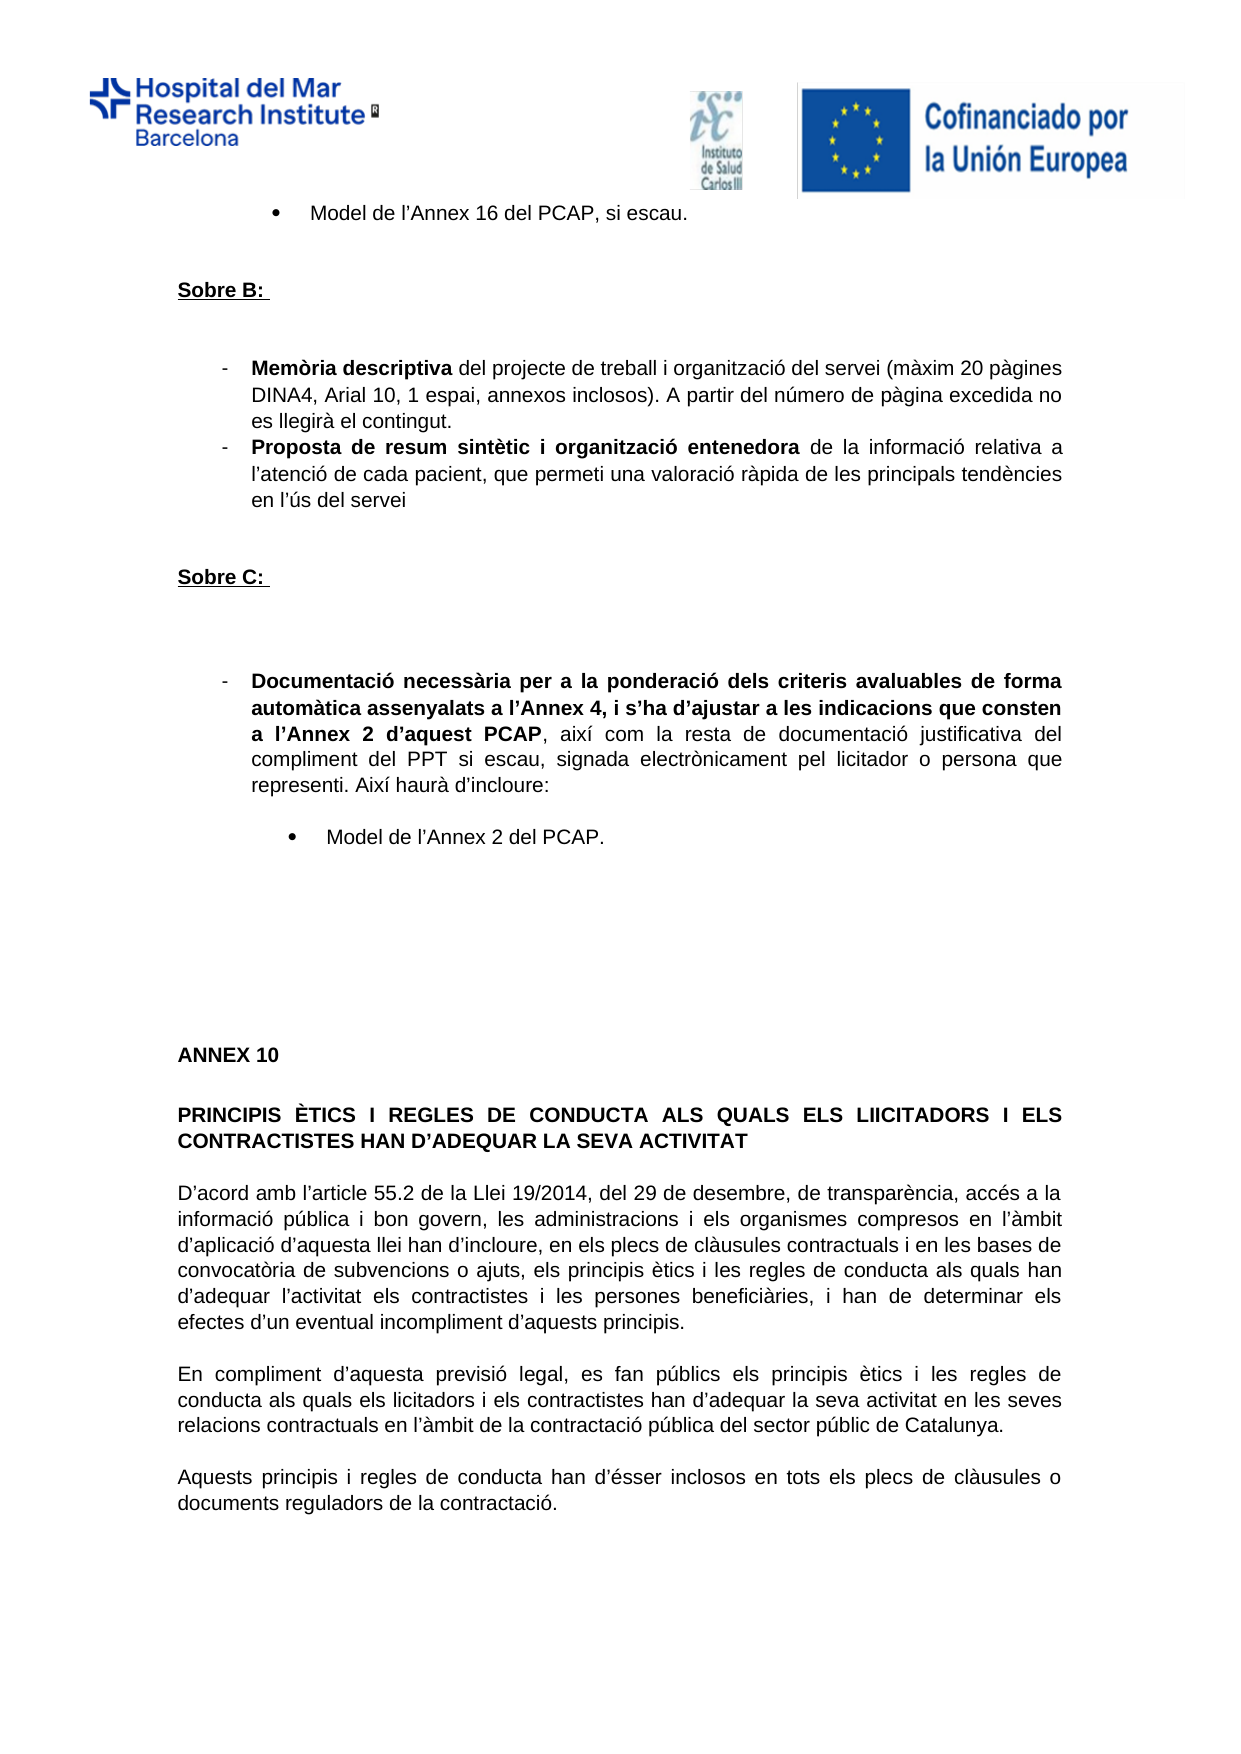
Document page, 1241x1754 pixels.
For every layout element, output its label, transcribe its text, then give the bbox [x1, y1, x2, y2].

list Memòria descriptiva del projecte de treball i organització del servei (màxim 20 pàgines DINA4, Arial 10, 1 espai, annexos inclosos). A partir del número de pàgina excedida no es llegirà el contingut. [222, 355, 1063, 432]
list Proposta de resum sintètic i organització entenedora de la informació relativa a l’atenció de cada pacient, que permeti una valoració ràpida de les principals tendències en l’ús del servei [222, 434, 1063, 511]
text Sobre B: [177, 278, 1063, 302]
text Aquests principis i regles de conducta han d’ésser inclosos en tots els plecs de clàusules o documents reguladors de la contractació. [177, 1465, 1063, 1515]
list Documentació necessària per a la ponderació dels criteris avaluables de forma automàtica assenyalats a l’Annex 4, i s’ha d’ajustar a les indicacions que consten a l’Annex 2 d’aquest PCAP, així com la resta de documentació justificativa del compliment del PPT si escau, signada electrònicament pel licitador o persona que representi. Així haurà d’incloure: [222, 668, 1063, 797]
picture [89, 78, 379, 146]
text En compliment d’aquesta previsió legal, es fan públics els principis ètics i les regles de conducta als quals els licitadors i els contractistes han d’adequar la seva activitat en les seves relacions contractuals en l’àmbit de la contractació pública del sector públic de Catalunya. [177, 1362, 1063, 1437]
list Model de l’Annex 16 del PCAP, si escau. [272, 148, 1063, 224]
text PRINCIPIS ÈTICS I REGLES DE CONDUCTA ALS QUALS ELS LIICITADORS I ELS CONTRACTISTES HAN D’ADEQUAR LA SEVA ACTIVITAT [177, 1103, 1063, 1153]
list Model de l’Annex 2 del PCAP. [288, 825, 1063, 849]
subtitle ANNEX 10 [177, 1043, 1063, 1067]
text Sobre C: [177, 565, 1063, 589]
picture [689, 81, 1186, 199]
text D’acord amb l’article 55.2 de la Llei 19/2014, del 29 de desembre, de transparència, accés a la informació pública i bon govern, les administracions i els organismes compresos en l’àmbit d’aplicació d’aquesta llei han d’incloure, en els plecs de clàusules contractuals i en les bases de convocatòria de subvencions o ajuts, els principis ètics i les regles de conducta als quals han d’adequar l’activitat els contractistes i les persones beneficiàries, i han de determinar els efectes d’un eventual incompliment d’aquests principis. [177, 1181, 1063, 1334]
